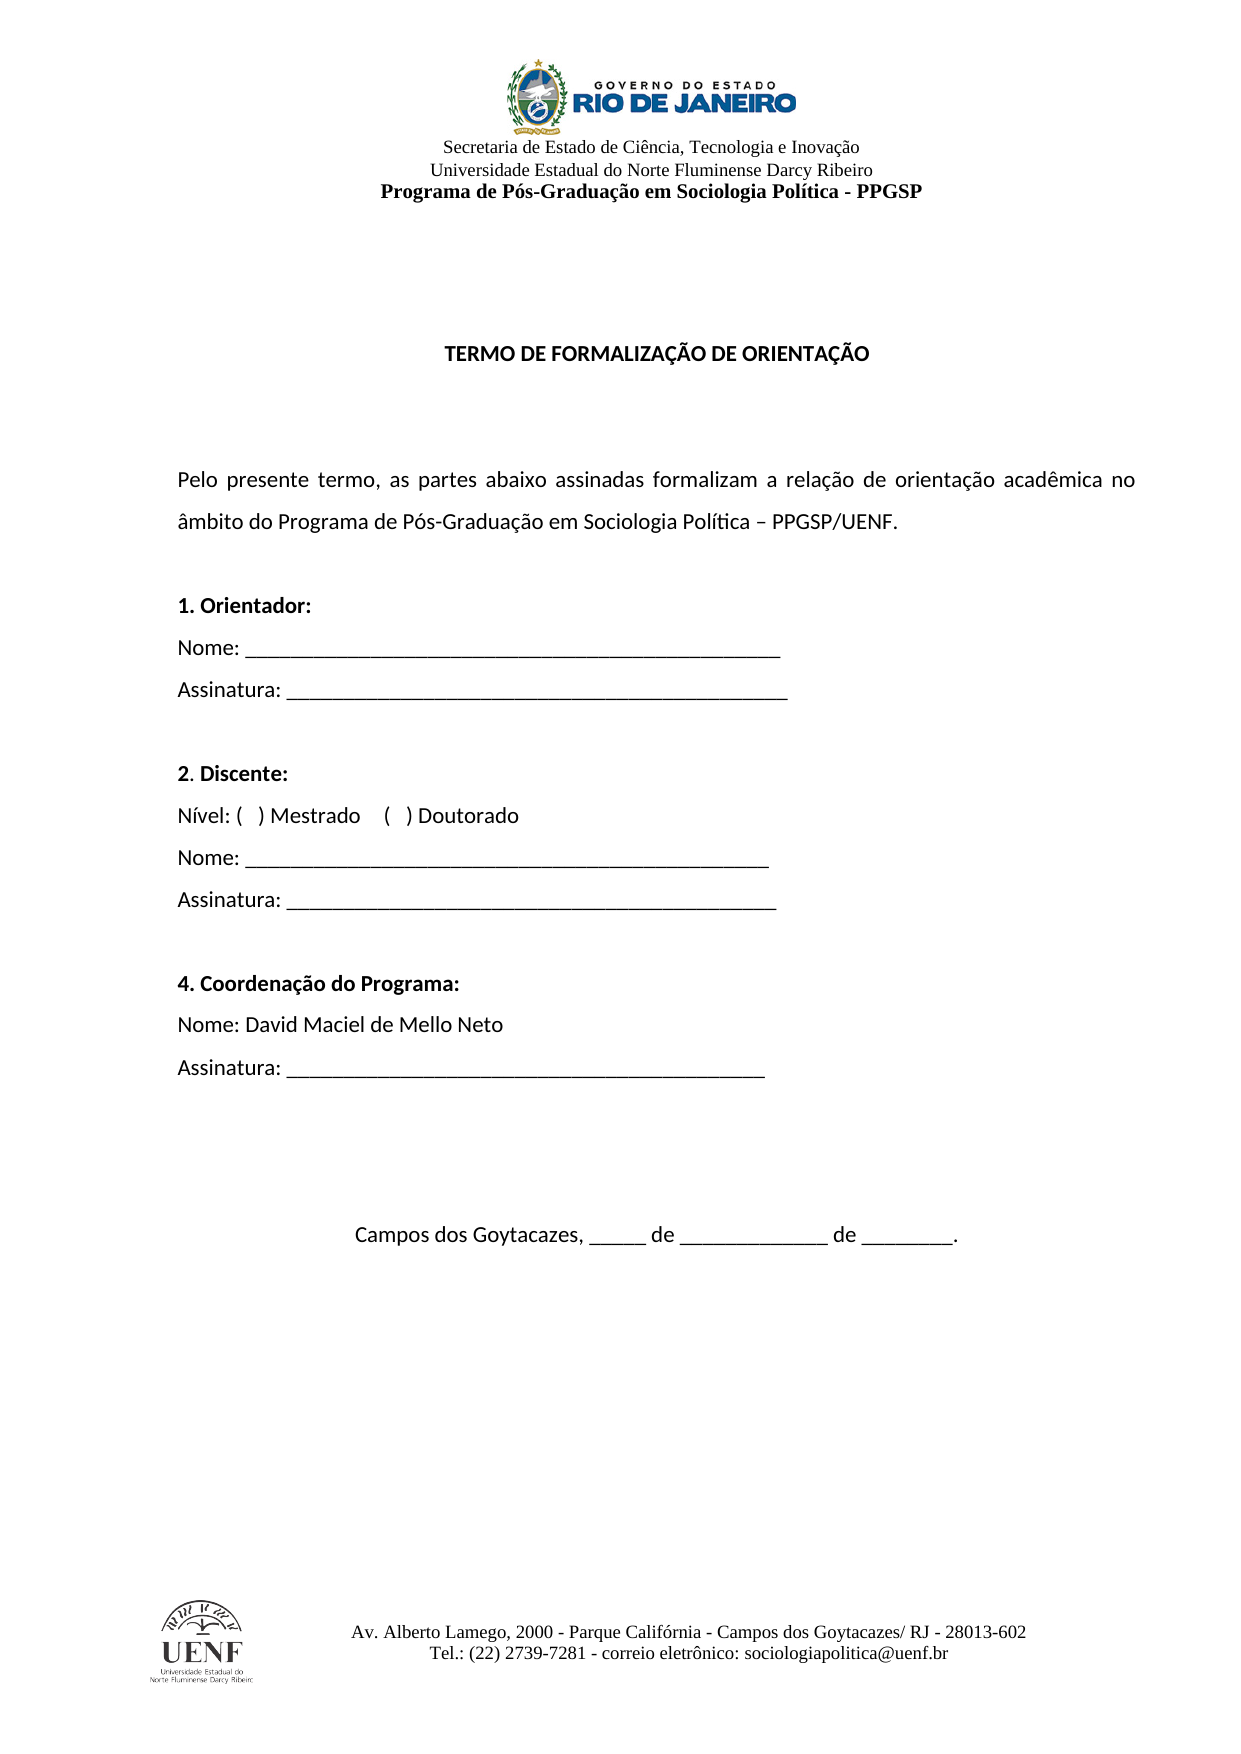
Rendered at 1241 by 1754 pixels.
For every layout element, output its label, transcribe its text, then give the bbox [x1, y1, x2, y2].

text 4. Coordenação do Programa: Nome: David Maciel de Mello Neto Assinatura: __________________________________________ [177, 969, 1137, 1081]
picture [507, 59, 796, 135]
text Nome: ______________________________________________ Assinatura: ___________________________________________ [177, 843, 1137, 955]
text Pelo presente termo, as partes abaixo assinadas formalizam a relação de orientação acadêmica no âmbito do Programa de Pós-Graduação em Sociologia Política – PPGSP/UENF. [177, 465, 1137, 535]
text Campos dos Goytacazes, _____ de _____________ de ________. [177, 1221, 1137, 1248]
text Nível: ( ) Mestrado ( ) Doutorado [177, 801, 1137, 829]
picture [150, 1600, 253, 1684]
text TERMO DE FORMALIZAÇÃO DE ORIENTAÇÃO [177, 339, 1137, 367]
text Nome: _______________________________________________ [177, 633, 1137, 661]
text 2. Discente: [177, 759, 1137, 787]
text 1. Orientador: [177, 591, 1137, 619]
text Assinatura: ____________________________________________ [177, 675, 1137, 745]
